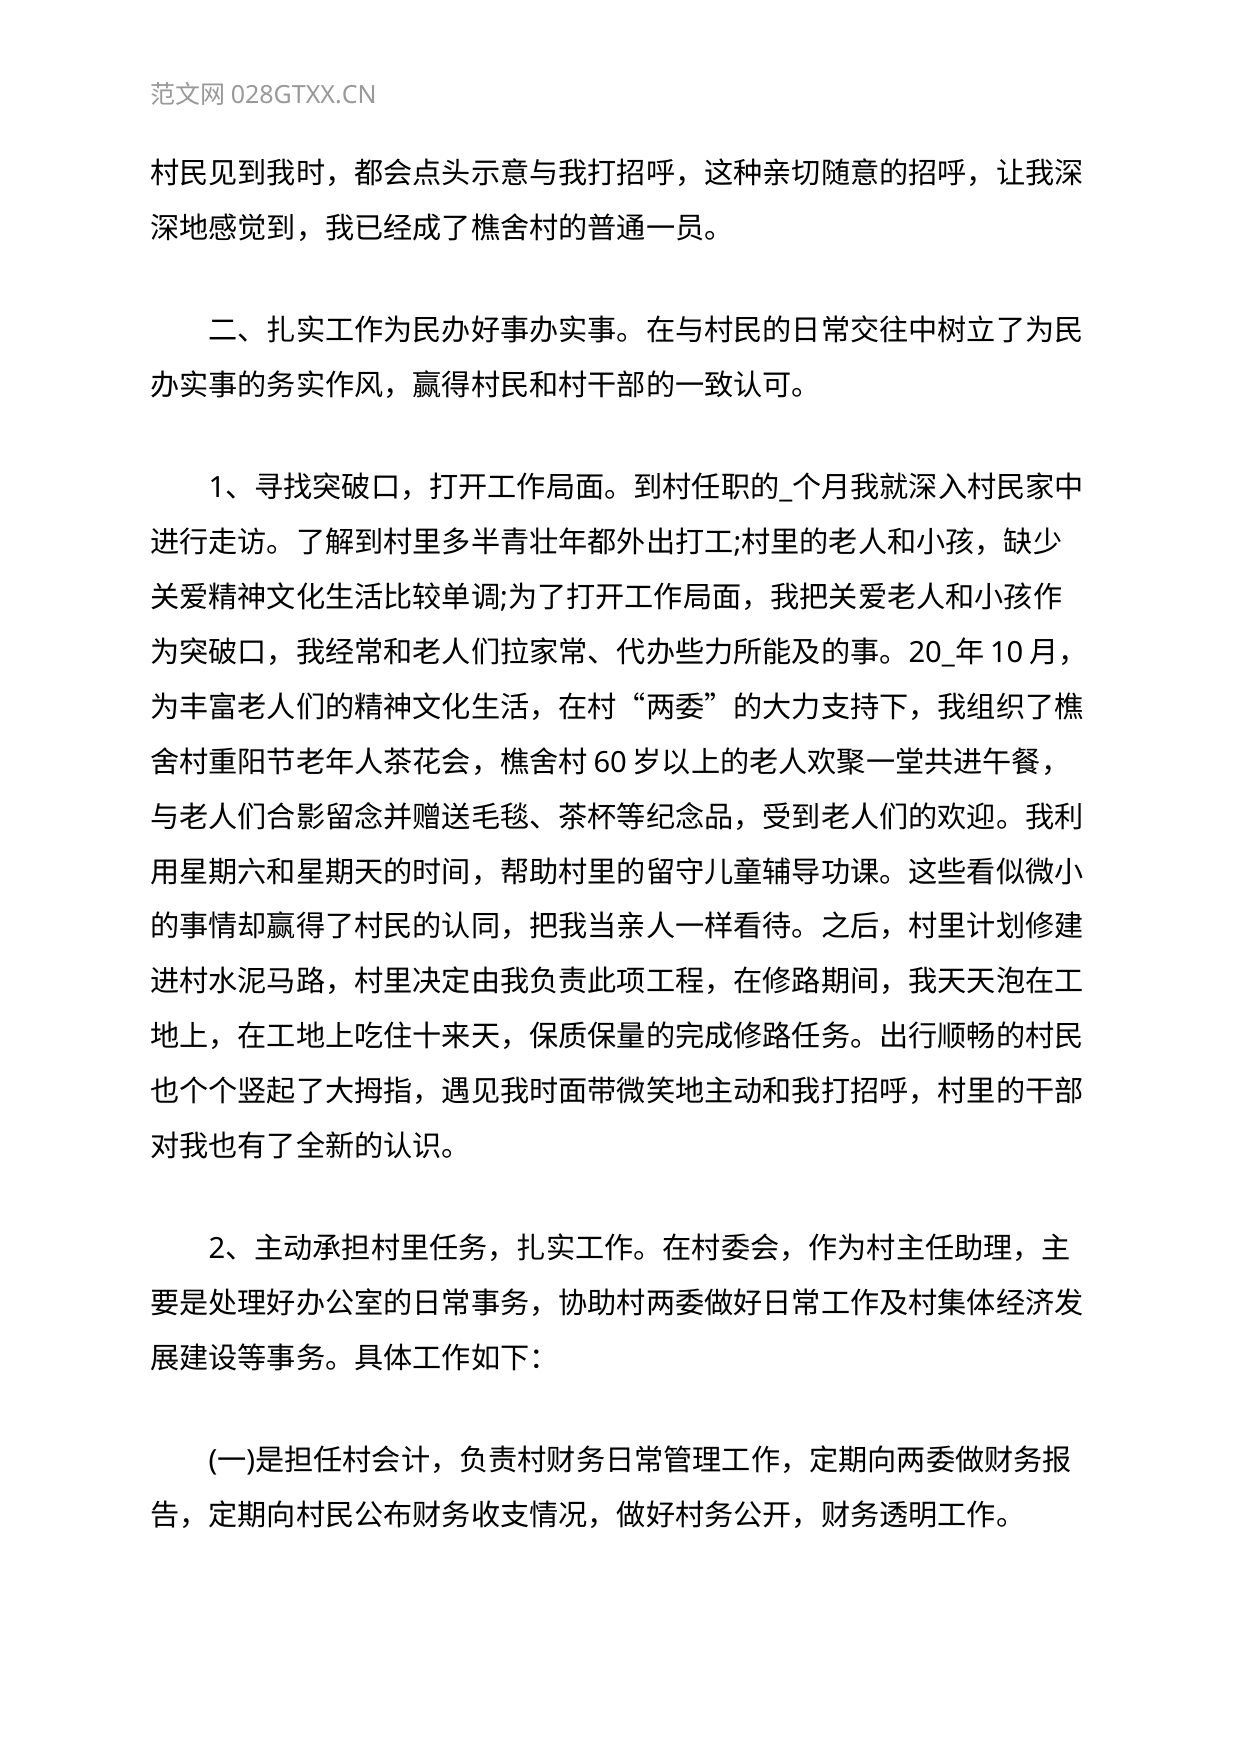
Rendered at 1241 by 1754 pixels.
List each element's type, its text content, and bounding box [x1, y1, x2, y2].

text (一)是担任村会计，负责村财务日常管理工作，定期向两委做财务报告，定期向村民公布财务收支情况，做好村务公开，财务透明工作。 [150, 1436, 1090, 1533]
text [150, 150, 1090, 247]
text 1、寻找突破口，打开工作局面。到村任职的_个月我就深入村民家中进行走访。了解到村里多半青壮年都外出打工;村里的老人和小孩，缺少关爱精神文化生活比较单调;为了打开工作局面，我把关爱老人和小孩作为突破口，我经常和老人们拉家常、代办些力所能及的事。20_年10月，为丰富老人们的精神文化生活，在村“两委”的大力支持下，我组织了樵舍村重阳节老年人茶花会，樵舍村60岁以上的老人欢聚一堂共进午餐，与老人们合影留念并赠送毛毯、茶杯等纪念品，受到老人们的欢迎。我利用星期六和星期天的时间，帮助村里的留守儿童辅导功课。这些看似微小的事情却赢得了村民的认同，把我当亲人一样看待。之后，村里计划修建进村水泥马路，村里决定由我负责此项工程，在修路期间，我天天泡在工地上，在工地上吃住十来天，保质保量的完成修路任务。出行顺畅的村民也个个竖起了大拇指，遇见我时面带微笑地主动和我打招呼，村里的干部对我也有了全新的认识。 [150, 463, 1090, 1165]
text 2、主动承担村里任务，扎实工作。在村委会，作为村主任助理，主要是处理好办公室的日常事务，协助村两委做好日常工作及村集体经济发展建设等事务。具体工作如下： [150, 1224, 1090, 1377]
text 二、扎实工作为民办好事办实事。在与村民的日常交往中树立了为民办实事的务实作风，赢得村民和村干部的一致认可。 [150, 307, 1090, 404]
